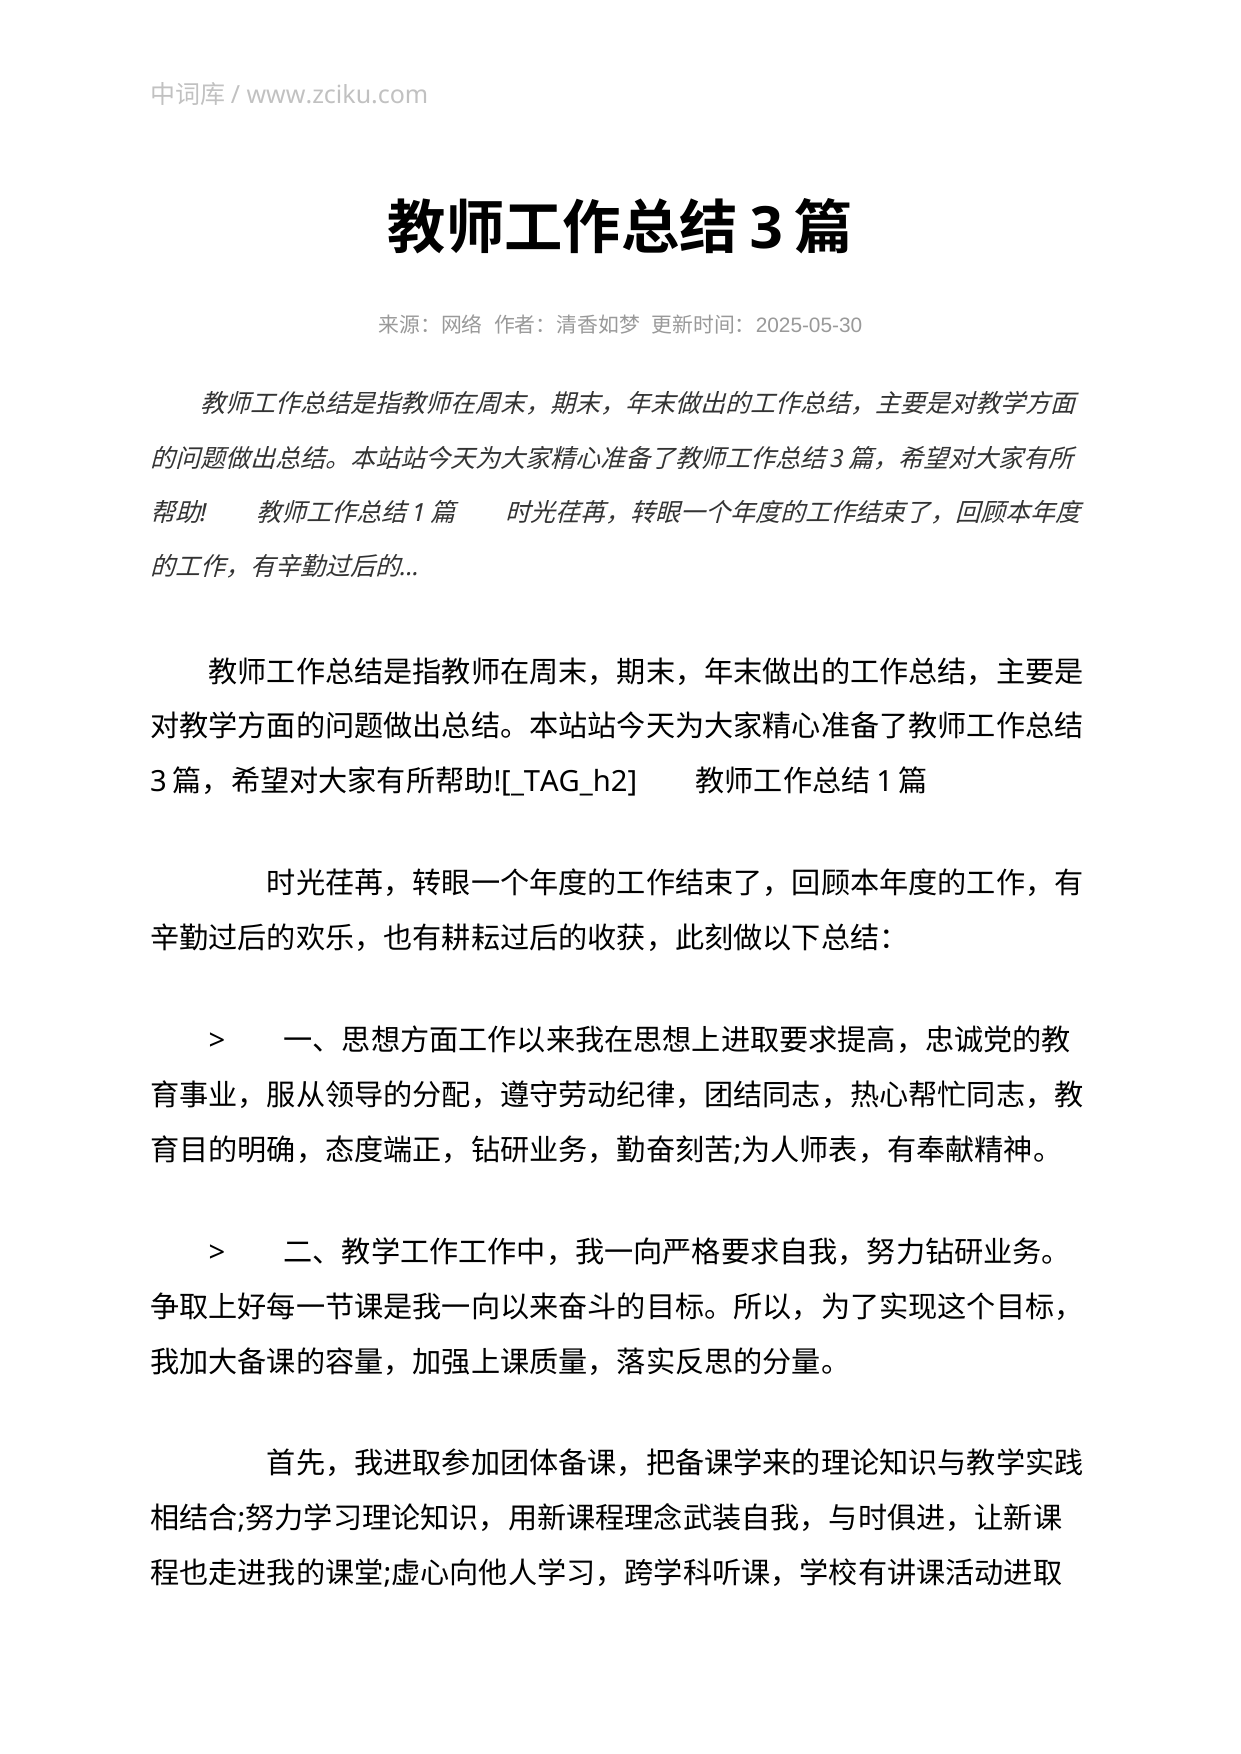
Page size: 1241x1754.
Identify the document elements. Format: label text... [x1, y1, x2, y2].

text 时光荏苒，转眼一个年度的工作结束了，回顾本年度的工作，有辛勤过后的欢乐，也有耕耘过后的收获，此刻做以下总结： [150, 860, 1090, 957]
subtitle 教师工作总结3篇 [150, 181, 1090, 266]
text 来源：网络 作者：清香如梦 更新时间：2025-05-30 [150, 313, 1090, 337]
text > 一、思想方面工作以来我在思想上进取要求提高，忠诚党的教育事业，服从领导的分配，遵守劳动纪律，团结同志，热心帮忙同志，教育目的明确，态度端正，钻研业务，勤奋刻苦;为人师表，有奉献精神。 [150, 1017, 1090, 1169]
text > 二、教学工作工作中，我一向严格要求自我，努力钻研业务。争取上好每一节课是我一向以来奋斗的目标。所以，为了实现这个目标，我加大备课的容量，加强上课质量，落实反思的分量。 [150, 1228, 1090, 1381]
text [150, 1440, 1090, 1592]
text 教师工作总结是指教师在周末，期末，年末做出的工作总结，主要是对教学方面的问题做出总结。本站站今天为大家精心准备了教师工作总结3篇，希望对大家有所帮助! 教师工作总结1篇 时光荏苒，转眼一个年度的工作结束了，回顾本年度的工作，有辛勤过后的... [150, 384, 1090, 583]
text 教师工作总结是指教师在周末，期末，年末做出的工作总结，主要是对教学方面的问题做出总结。本站站今天为大家精心准备了教师工作总结3篇，希望对大家有所帮助![_TAG_h2] 教师工作总结1篇 [150, 648, 1090, 800]
